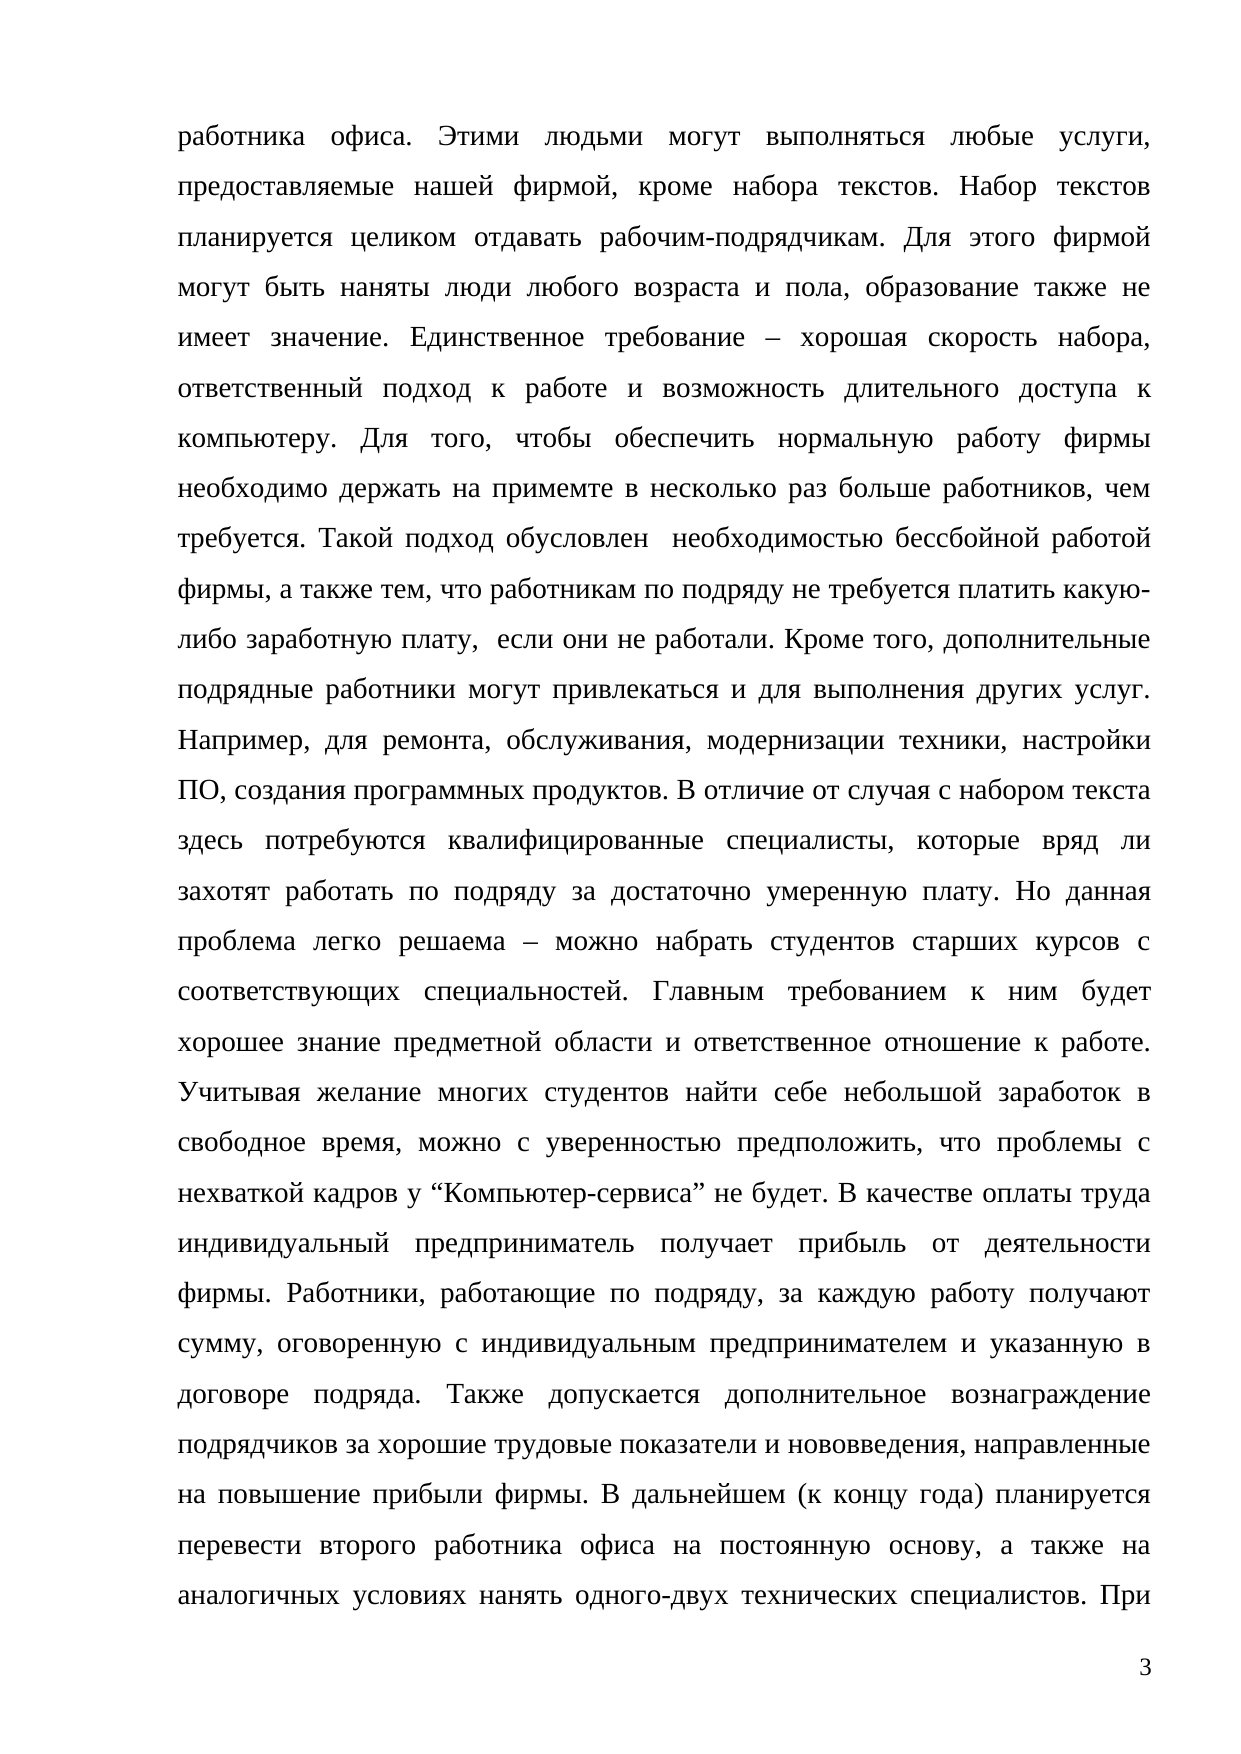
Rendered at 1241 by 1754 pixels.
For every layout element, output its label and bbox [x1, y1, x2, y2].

text [177, 118, 1152, 1611]
